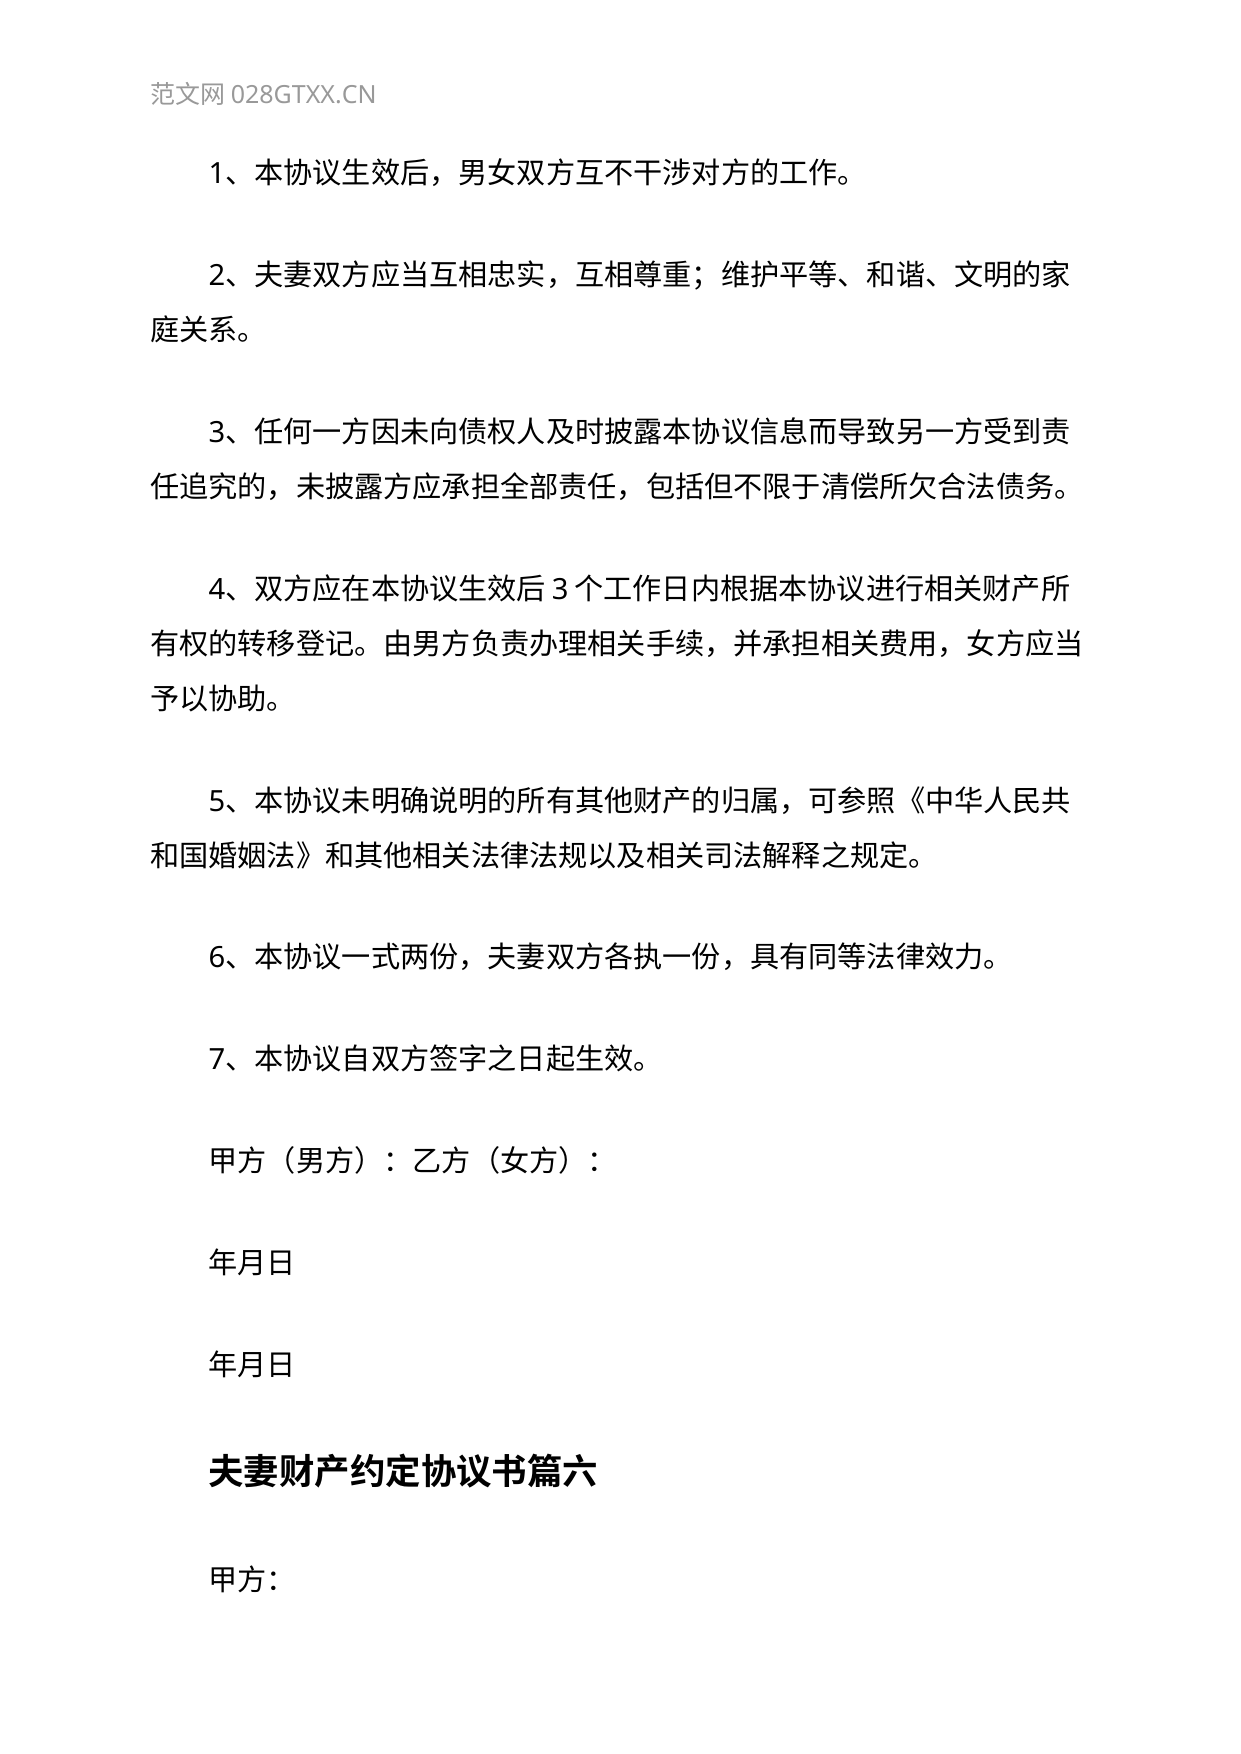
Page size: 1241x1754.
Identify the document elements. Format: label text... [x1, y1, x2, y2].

text 6、本协议一式两份，夫妻双方各执一份，具有同等法律效力。 [150, 934, 1090, 976]
text 5、本协议未明确说明的所有其他财产的归属，可参照《中华人民共和国婚姻法》和其他相关法律法规以及相关司法解释之规定。 [150, 777, 1090, 874]
text 甲方（男方）：乙方（女方）： [150, 1138, 1090, 1180]
text 夫妻财产约定协议书篇六 [150, 1443, 1090, 1494]
text 4、双方应在本协议生效后3个工作日内根据本协议进行相关财产所有权的转移登记。由男方负责办理相关手续，并承担相关费用，女方应当予以协助。 [150, 566, 1090, 718]
text 年月日 [150, 1240, 1090, 1282]
text 3、任何一方因未向债权人及时披露本协议信息而导致另一方受到责任追究的，未披露方应承担全部责任，包括但不限于清偿所欠合法债务。 [150, 409, 1090, 506]
text 7、本协议自双方签字之日起生效。 [150, 1036, 1090, 1078]
text 2、夫妻双方应当互相忠实，互相尊重；维护平等、和谐、文明的家庭关系。 [150, 252, 1090, 349]
text 年月日 [150, 1341, 1090, 1384]
text 甲方： [150, 1557, 1090, 1599]
text 1、本协议生效后，男女双方互不干涉对方的工作。 [150, 150, 1090, 192]
